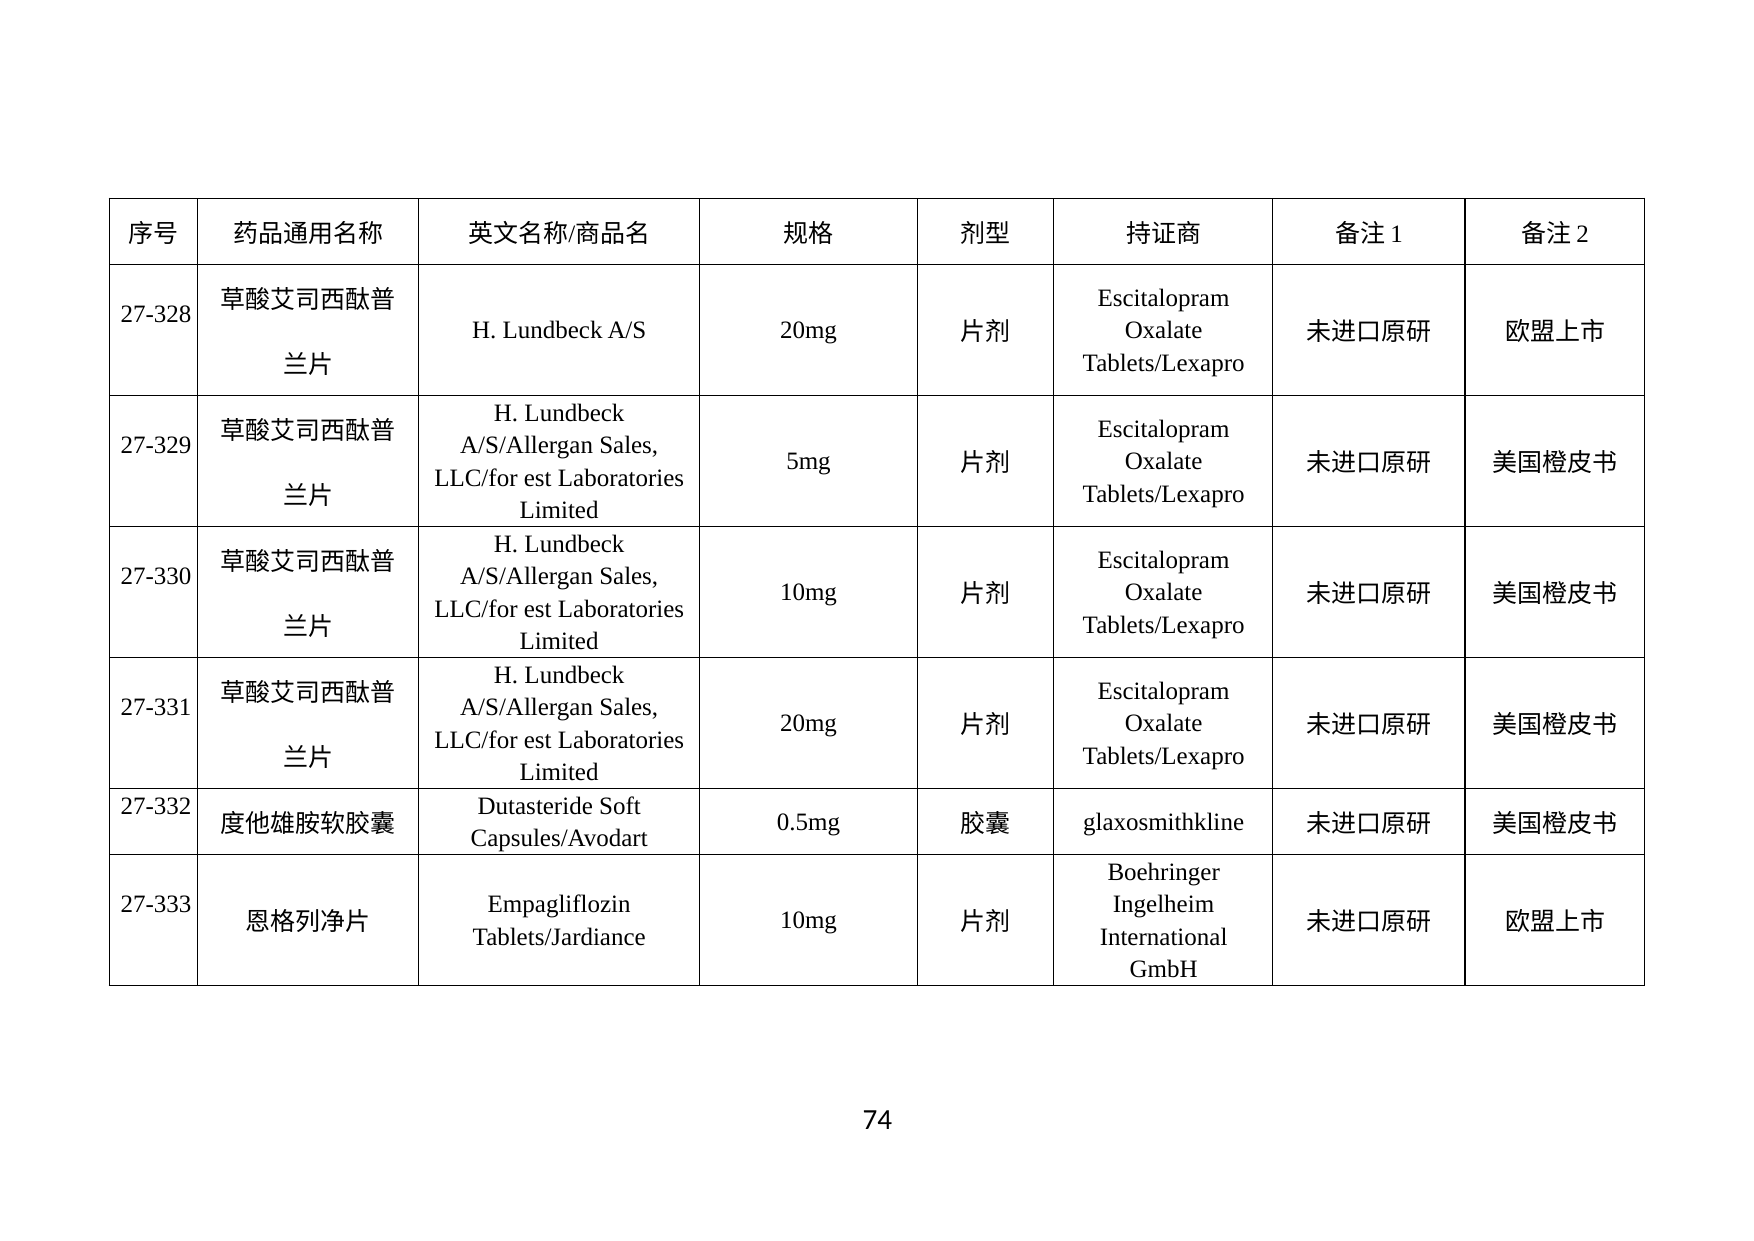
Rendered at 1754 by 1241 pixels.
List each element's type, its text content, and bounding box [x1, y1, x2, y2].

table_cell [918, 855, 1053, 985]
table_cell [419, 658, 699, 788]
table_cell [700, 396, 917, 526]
table_header 序号 [110, 199, 197, 264]
table_header 持证商 [1054, 199, 1272, 264]
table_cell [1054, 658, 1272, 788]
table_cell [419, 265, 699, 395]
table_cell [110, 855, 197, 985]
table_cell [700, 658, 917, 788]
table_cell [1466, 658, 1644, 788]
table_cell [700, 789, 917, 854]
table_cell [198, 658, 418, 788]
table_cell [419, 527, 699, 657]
table_header 备注1 [1273, 199, 1464, 264]
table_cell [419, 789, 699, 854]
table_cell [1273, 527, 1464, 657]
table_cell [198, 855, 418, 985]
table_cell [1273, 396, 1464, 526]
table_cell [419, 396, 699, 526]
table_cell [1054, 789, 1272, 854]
table_header 英文名称/商品名 [419, 199, 699, 264]
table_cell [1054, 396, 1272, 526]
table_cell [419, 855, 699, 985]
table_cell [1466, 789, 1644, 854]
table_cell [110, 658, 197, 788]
table_header 药品通用名称 [198, 199, 418, 264]
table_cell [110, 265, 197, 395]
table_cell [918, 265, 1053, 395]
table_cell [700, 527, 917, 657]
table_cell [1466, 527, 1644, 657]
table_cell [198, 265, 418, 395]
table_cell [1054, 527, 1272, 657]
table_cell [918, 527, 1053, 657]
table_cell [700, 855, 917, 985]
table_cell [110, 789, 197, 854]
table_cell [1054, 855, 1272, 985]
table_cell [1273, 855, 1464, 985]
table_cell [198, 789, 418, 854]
table_header 剂型 [918, 199, 1053, 264]
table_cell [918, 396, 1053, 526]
table_header 规格 [700, 199, 917, 264]
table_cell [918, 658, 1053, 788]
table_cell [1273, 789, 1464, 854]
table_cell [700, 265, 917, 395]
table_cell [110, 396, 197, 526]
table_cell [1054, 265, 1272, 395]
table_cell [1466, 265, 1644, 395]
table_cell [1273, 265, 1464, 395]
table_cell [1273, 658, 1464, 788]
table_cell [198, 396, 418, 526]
table_header 备注2 [1466, 199, 1644, 264]
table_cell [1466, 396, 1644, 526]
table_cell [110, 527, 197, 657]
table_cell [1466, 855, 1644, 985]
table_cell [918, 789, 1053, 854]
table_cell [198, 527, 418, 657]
